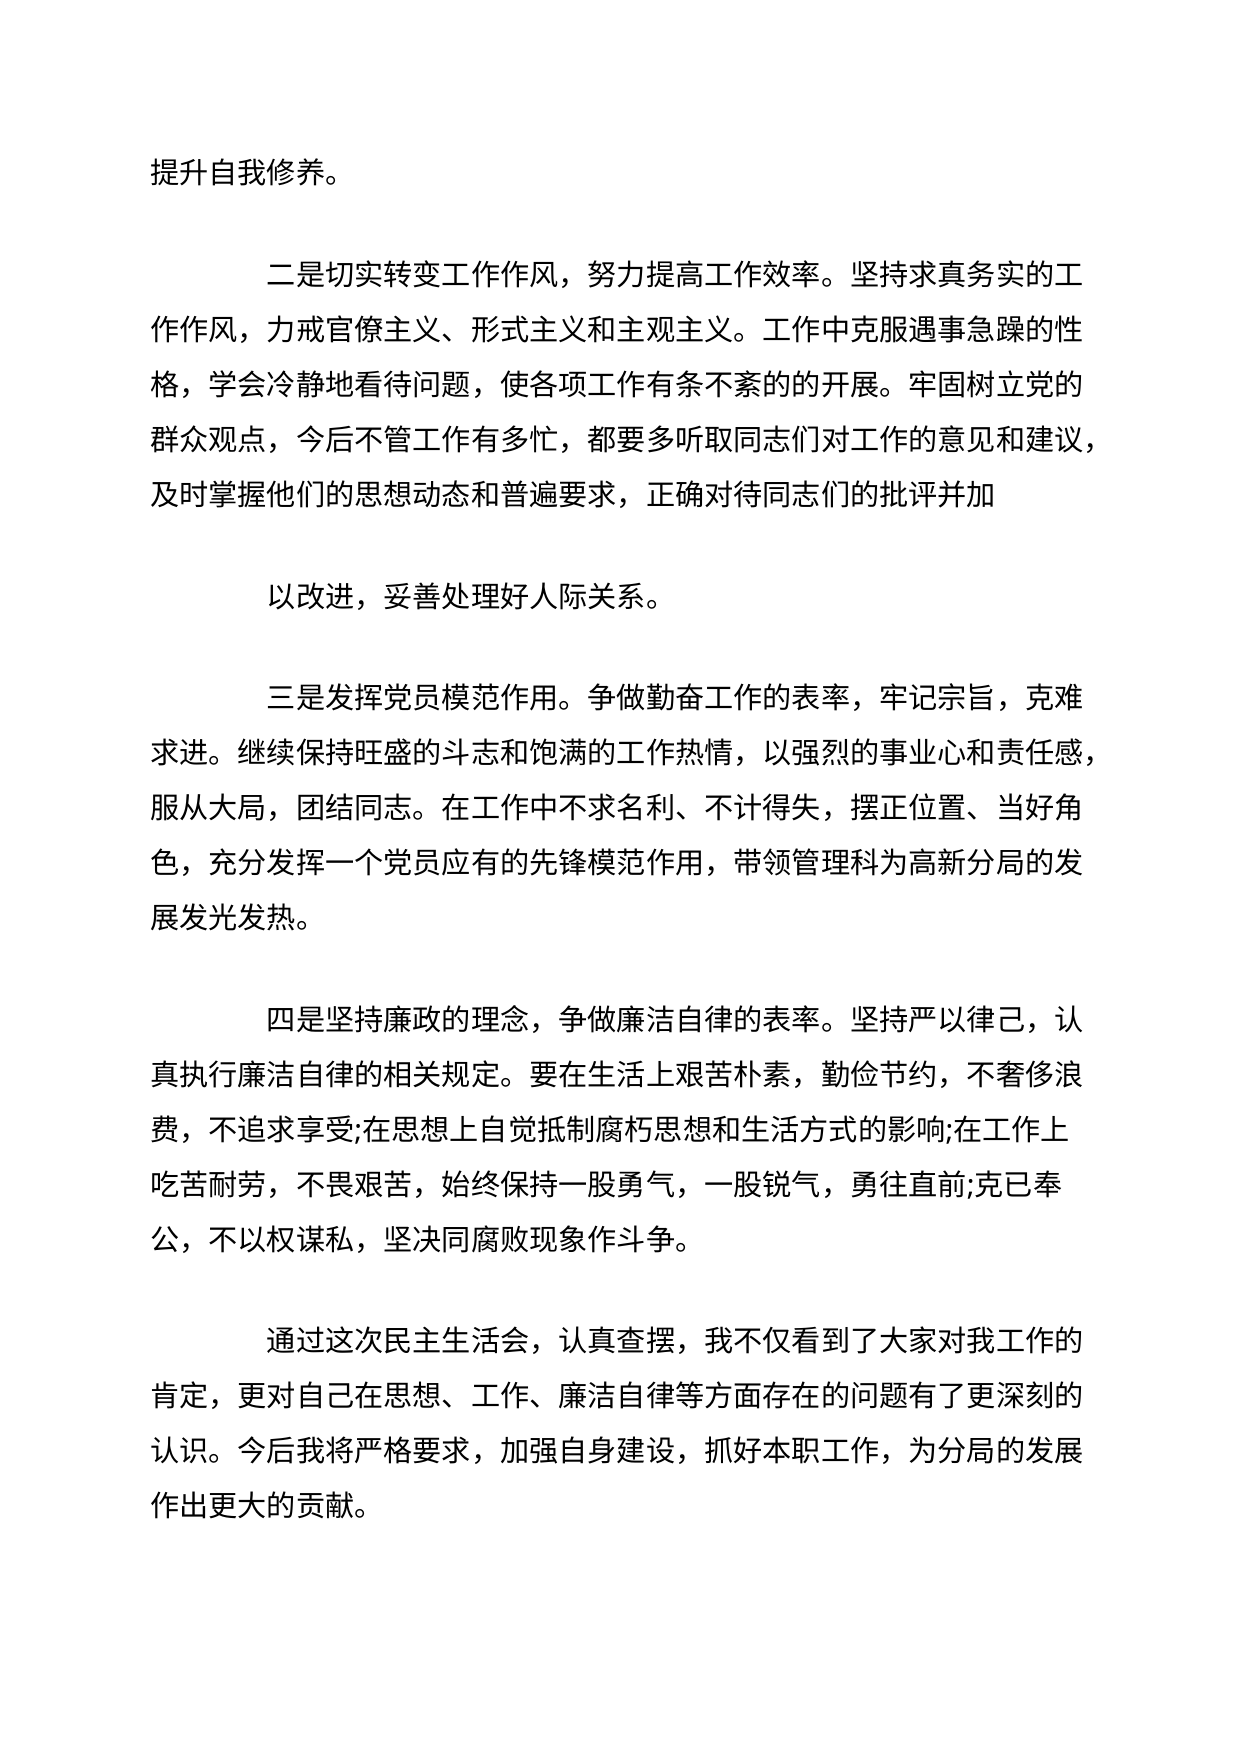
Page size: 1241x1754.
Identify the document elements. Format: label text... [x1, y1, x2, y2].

text 二是切实转变工作作风，努力提高工作效率。坚持求真务实的工作作风，力戒官僚主义、形式主义和主观主义。工作中克服遇事急躁的性格，学会冷静地看待问题，使各项工作有条不紊的的开展。牢固树立党的群众观点，今后不管工作有多忙，都要多听取同志们对工作的意见和建议，及时掌握他们的思想动态和普遍要求，正确对待同志们的批评并加 [150, 252, 1090, 514]
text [150, 150, 1090, 192]
text 通过这次民主生活会，认真查摆，我不仅看到了大家对我工作的肯定，更对自己在思想、工作、廉洁自律等方面存在的问题有了更深刻的认识。今后我将严格要求，加强自身建设，抓好本职工作，为分局的发展作出更大的贡献。 [150, 1318, 1090, 1525]
text 以改进，妥善处理好人际关系。 [150, 573, 1090, 615]
text 四是坚持廉政的理念，争做廉洁自律的表率。坚持严以律己，认真执行廉洁自律的相关规定。要在生活上艰苦朴素，勤俭节约，不奢侈浪费，不追求享受;在思想上自觉抵制腐朽思想和生活方式的影响;在工作上吃苦耐劳，不畏艰苦，始终保持一股勇气，一股锐气，勇往直前;克已奉公，不以权谋私，坚决同腐败现象作斗争。 [150, 996, 1090, 1258]
text 三是发挥党员模范作用。争做勤奋工作的表率，牢记宗旨，克难求进。继续保持旺盛的斗志和饱满的工作热情，以强烈的事业心和责任感，服从大局，团结同志。在工作中不求名利、不计得失，摆正位置、当好角色，充分发挥一个党员应有的先锋模范作用，带领管理科为高新分局的发展发光发热。 [150, 675, 1090, 937]
